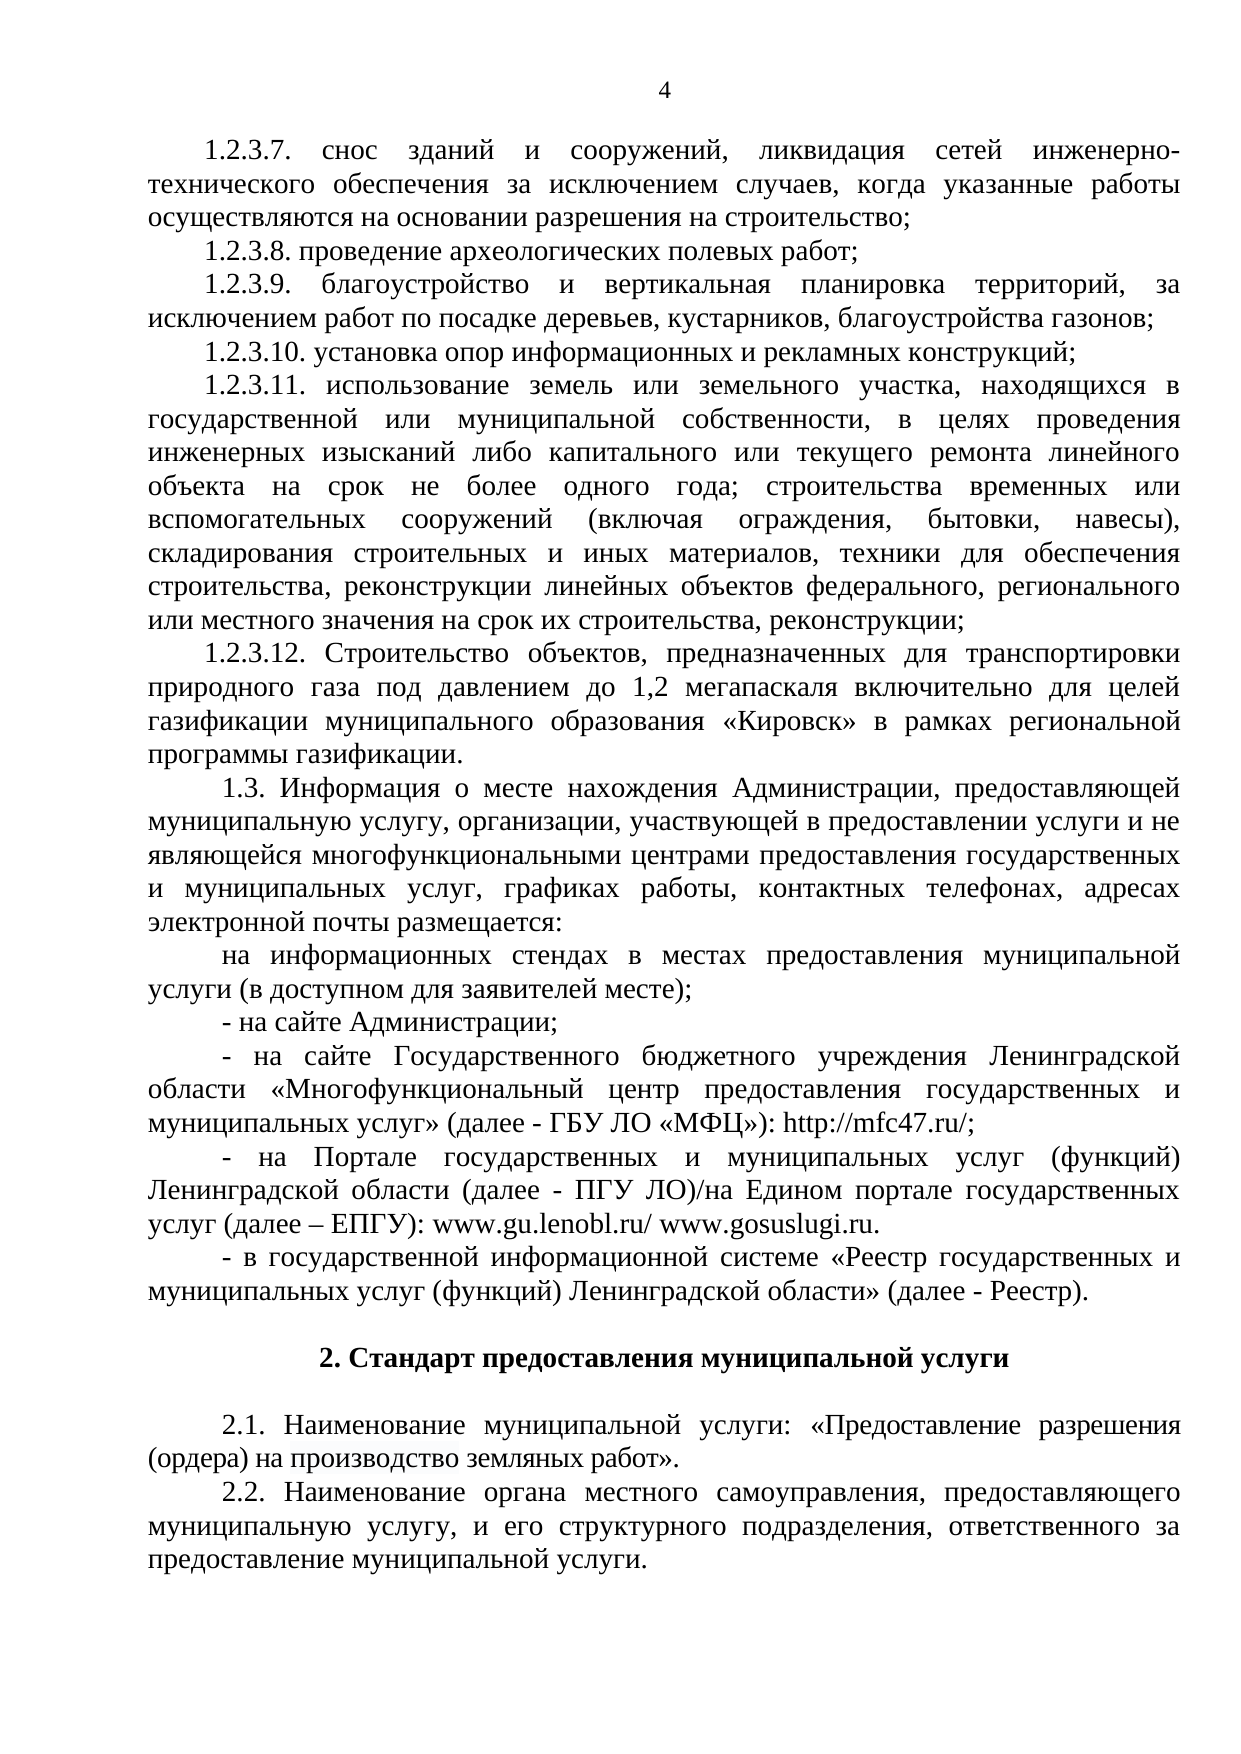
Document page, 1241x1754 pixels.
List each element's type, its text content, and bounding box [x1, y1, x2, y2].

text - на сайте Администрации; [148, 1004, 1181, 1038]
text 1.2.3.11. использование земель или земельного участка, находящихся в государственной или муниципальной собственности, в целях проведения инженерных изысканий либо капитального или текущего ремонта линейного объекта на срок не более одного года; строительства временных или вспомогательных сооружений (включая ограждения, бытовки, навесы), складирования строительных и иных материалов, техники для обеспечения строительства, реконструкции линейных объектов федерального, регионального или местного значения на срок их строительства, реконструкции; [148, 367, 1181, 636]
text 1.3. Информация о месте нахождения Администрации, предоставляющей муниципальную услугу, организации, участвующей в предоставлении услуги и не являющейся многофункциональными центрами предоставления государственных и муниципальных услуг, графиках работы, контактных телефонах, адресах электронной почты размещается: [148, 770, 1181, 937]
text 1.2.3.8. проведение археологических полевых работ; [148, 233, 1181, 267]
text 1.2.3.10. установка опор информационных и рекламных конструкций; [148, 334, 1181, 367]
text на информационных стендах в местах предоставления муниципальной услуги (в доступном для заявителей месте); [148, 937, 1181, 1004]
text 2.2. Наименование органа местного самоуправления, предоставляющего муниципальную услугу, и его структурного подразделения, ответственного за предоставление муниципальной услуги. [148, 1474, 1181, 1575]
text - на Портале государственных и муниципальных услуг (функций) Ленинградской области (далее - ПГУ ЛО)/на Едином портале государственных услуг (далее – ЕПГУ): www.gu.lenobl.ru/ www.gosuslugi.ru. [148, 1139, 1181, 1239]
text 1.2.3.12. Строительство объектов, предназначенных для транспортировки природного газа под давлением до 1,2 мегапаскаля включительно для целей газификации муниципального образования «Кировск» в рамках региональной программы газификации. [148, 636, 1181, 770]
text 2. Стандарт предоставления муниципальной услуги [148, 1340, 1181, 1373]
text 1.2.3.9. благоустройство и вертикальная планировка территорий, за исключением работ по посадке деревьев, кустарников, благоустройства газонов; [148, 267, 1181, 334]
text 2.1. Наименование муниципальной услуги: «Предоставление разрешения (ордера) на производство земляных работ». [148, 1407, 1181, 1474]
text - на сайте Государственного бюджетного учреждения Ленинградской области «Многофункциональный центр предоставления государственных и муниципальных услуг» (далее - ГБУ ЛО «МФЦ»): http://mfc47.ru/; [148, 1038, 1181, 1139]
text - в государственной информационной системе «Реестр государственных и муниципальных услуг (функций) Ленинградской области» (далее - Реестр). [148, 1239, 1181, 1306]
text 1.2.3.7. снос зданий и сооружений, ликвидация сетей инженерно-технического обеспечения за исключением случаев, когда указанные работы осуществляются на основании разрешения на строительство; [148, 132, 1181, 233]
